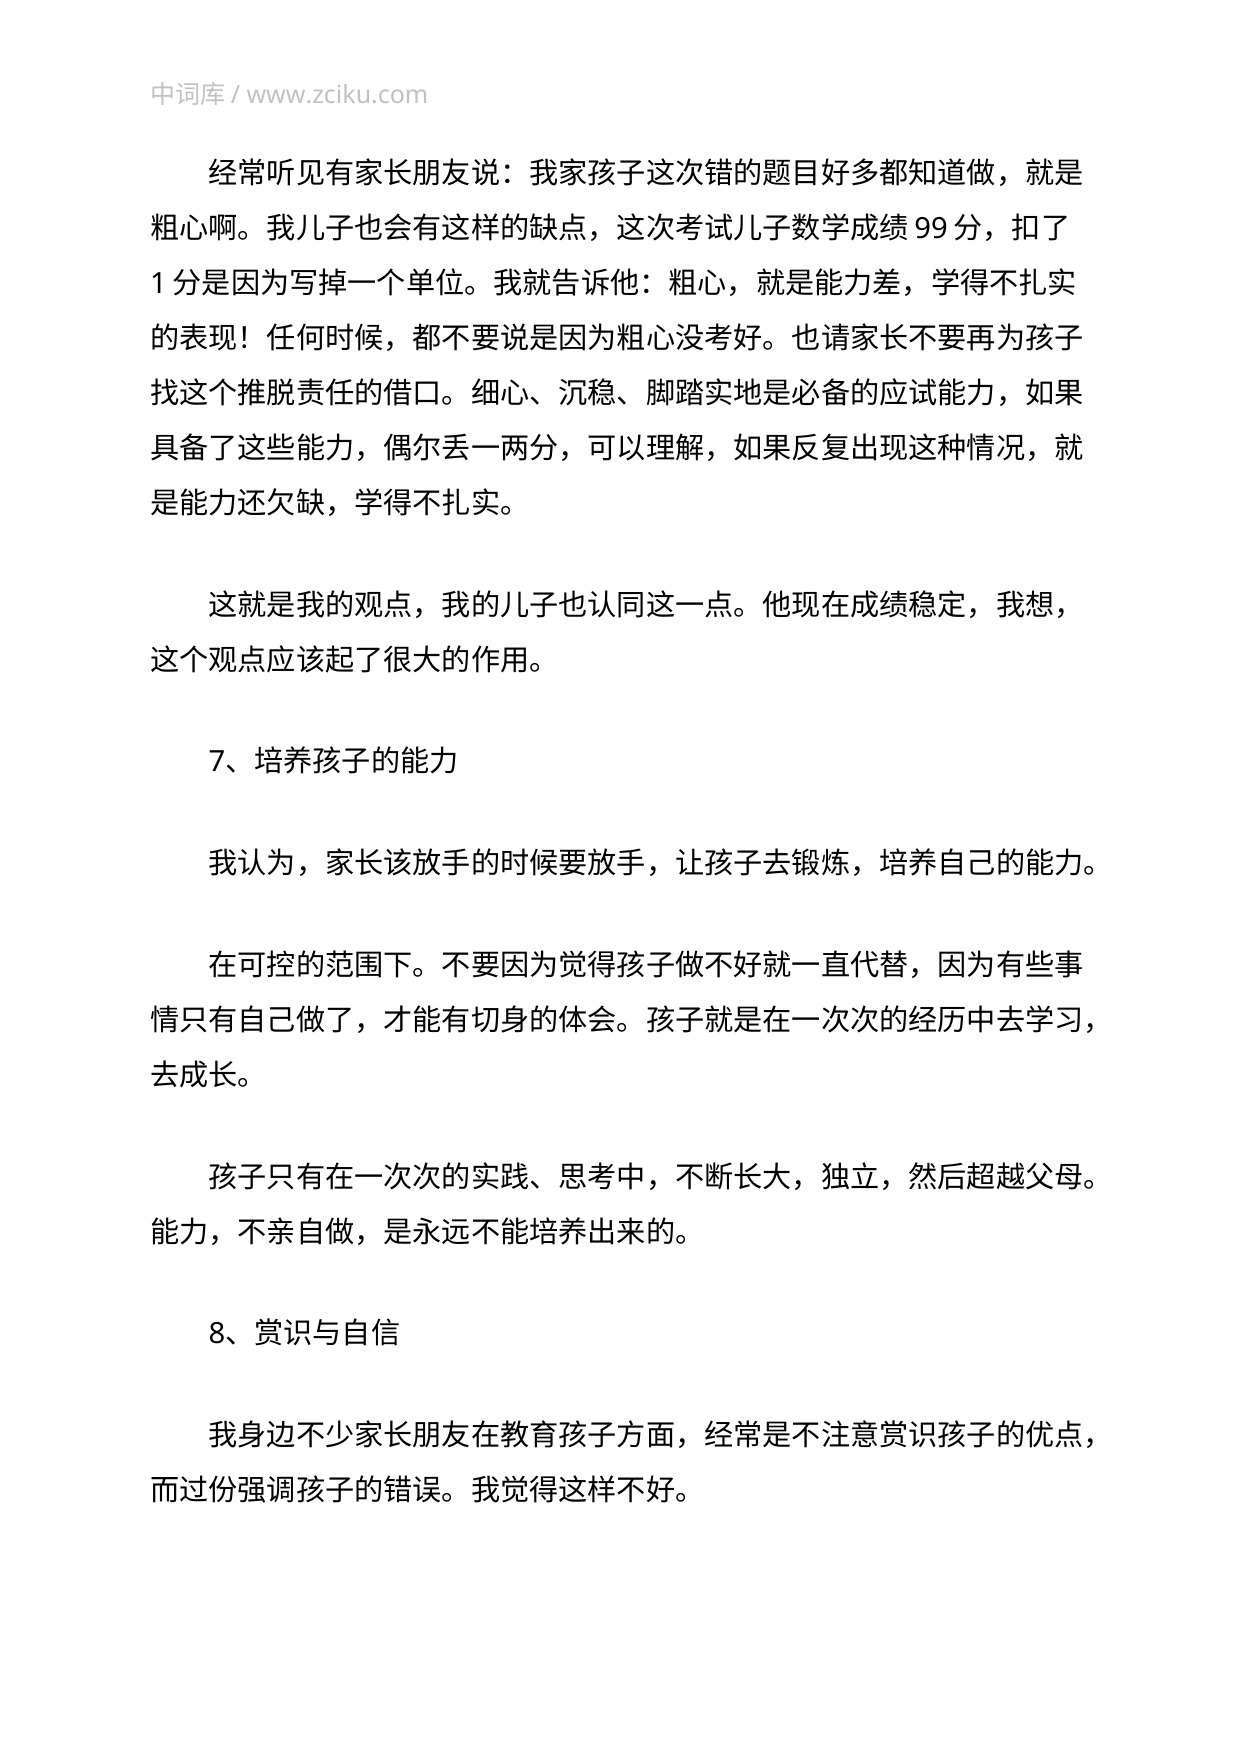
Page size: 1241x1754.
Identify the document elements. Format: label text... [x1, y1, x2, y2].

text 我身边不少家长朋友在教育孩子方面，经常是不注意赏识孩子的优点，而过份强调孩子的错误。我觉得这样不好。 [150, 1412, 1090, 1509]
text 8、赏识与自信 [150, 1310, 1090, 1352]
text 在可控的范围下。不要因为觉得孩子做不好就一直代替，因为有些事情只有自己做了，才能有切身的体会。孩子就是在一次次的经历中去学习，去成长。 [150, 942, 1090, 1094]
text 这就是我的观点，我的儿子也认同这一点。他现在成绩稳定，我想，这个观点应该起了很大的作用。 [150, 581, 1090, 678]
text 我认为，家长该放手的时候要放手，让孩子去锻炼，培养自己的能力。 [150, 840, 1090, 882]
text 孩子只有在一次次的实践、思考中，不断长大，独立，然后超越父母。能力，不亲自做，是永远不能培养出来的。 [150, 1153, 1090, 1251]
text 经常听见有家长朋友说：我家孩子这次错的题目好多都知道做，就是粗心啊。我儿子也会有这样的缺点，这次考试儿子数学成绩99分，扣了1分是因为写掉一个单位。我就告诉他：粗心，就是能力差，学得不扎实的表现！任何时候，都不要说是因为粗心没考好。也请家长不要再为孩子找这个推脱责任的借口。细心、沉稳、脚踏实地是必备的应试能力，如果具备了这些能力，偶尔丢一两分，可以理解，如果反复出现这种情况，就是能力还欠缺，学得不扎实。 [150, 150, 1090, 522]
text 7、培养孩子的能力 [150, 738, 1090, 780]
